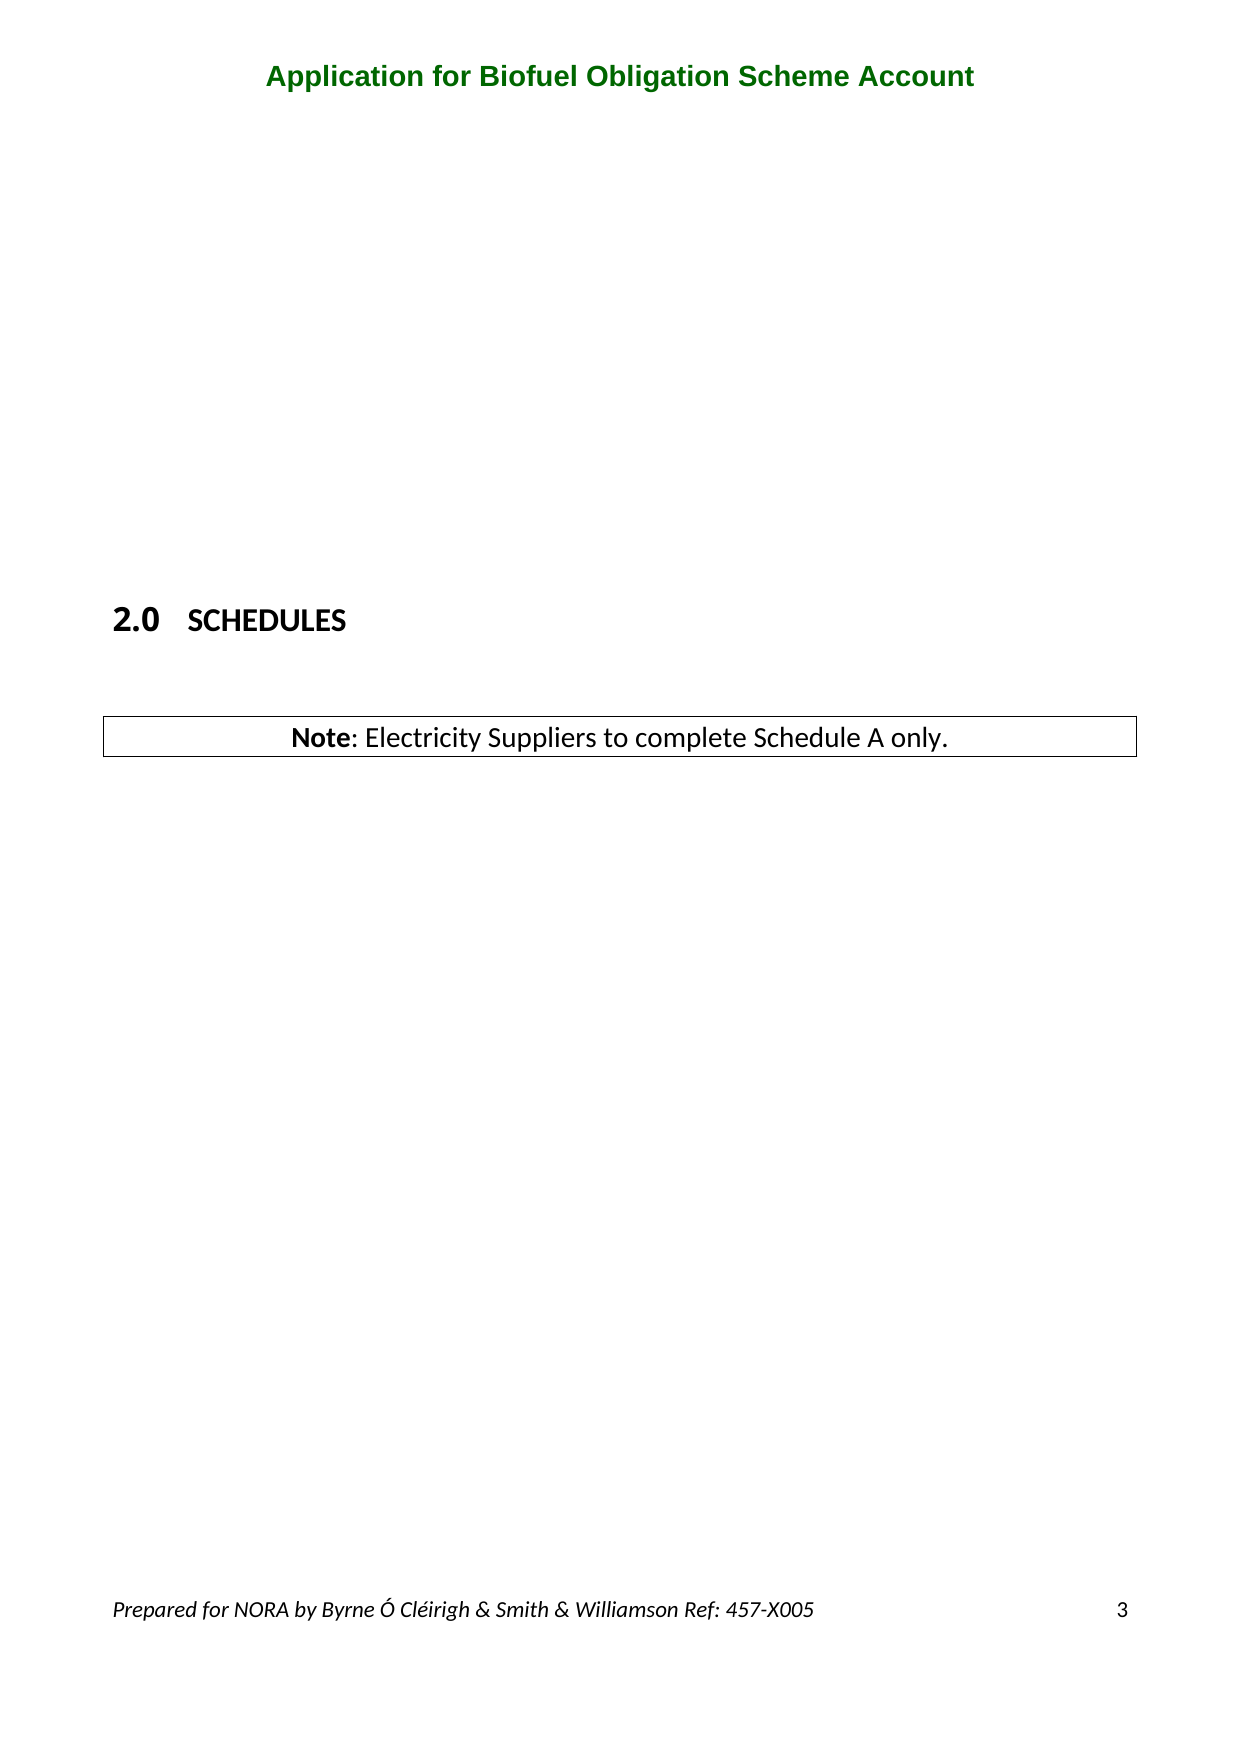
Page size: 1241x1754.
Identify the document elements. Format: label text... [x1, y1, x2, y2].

text Note: Electricity Suppliers to complete Schedule A only. [104, 717, 1136, 756]
subtitle Schedules [112, 595, 1128, 641]
